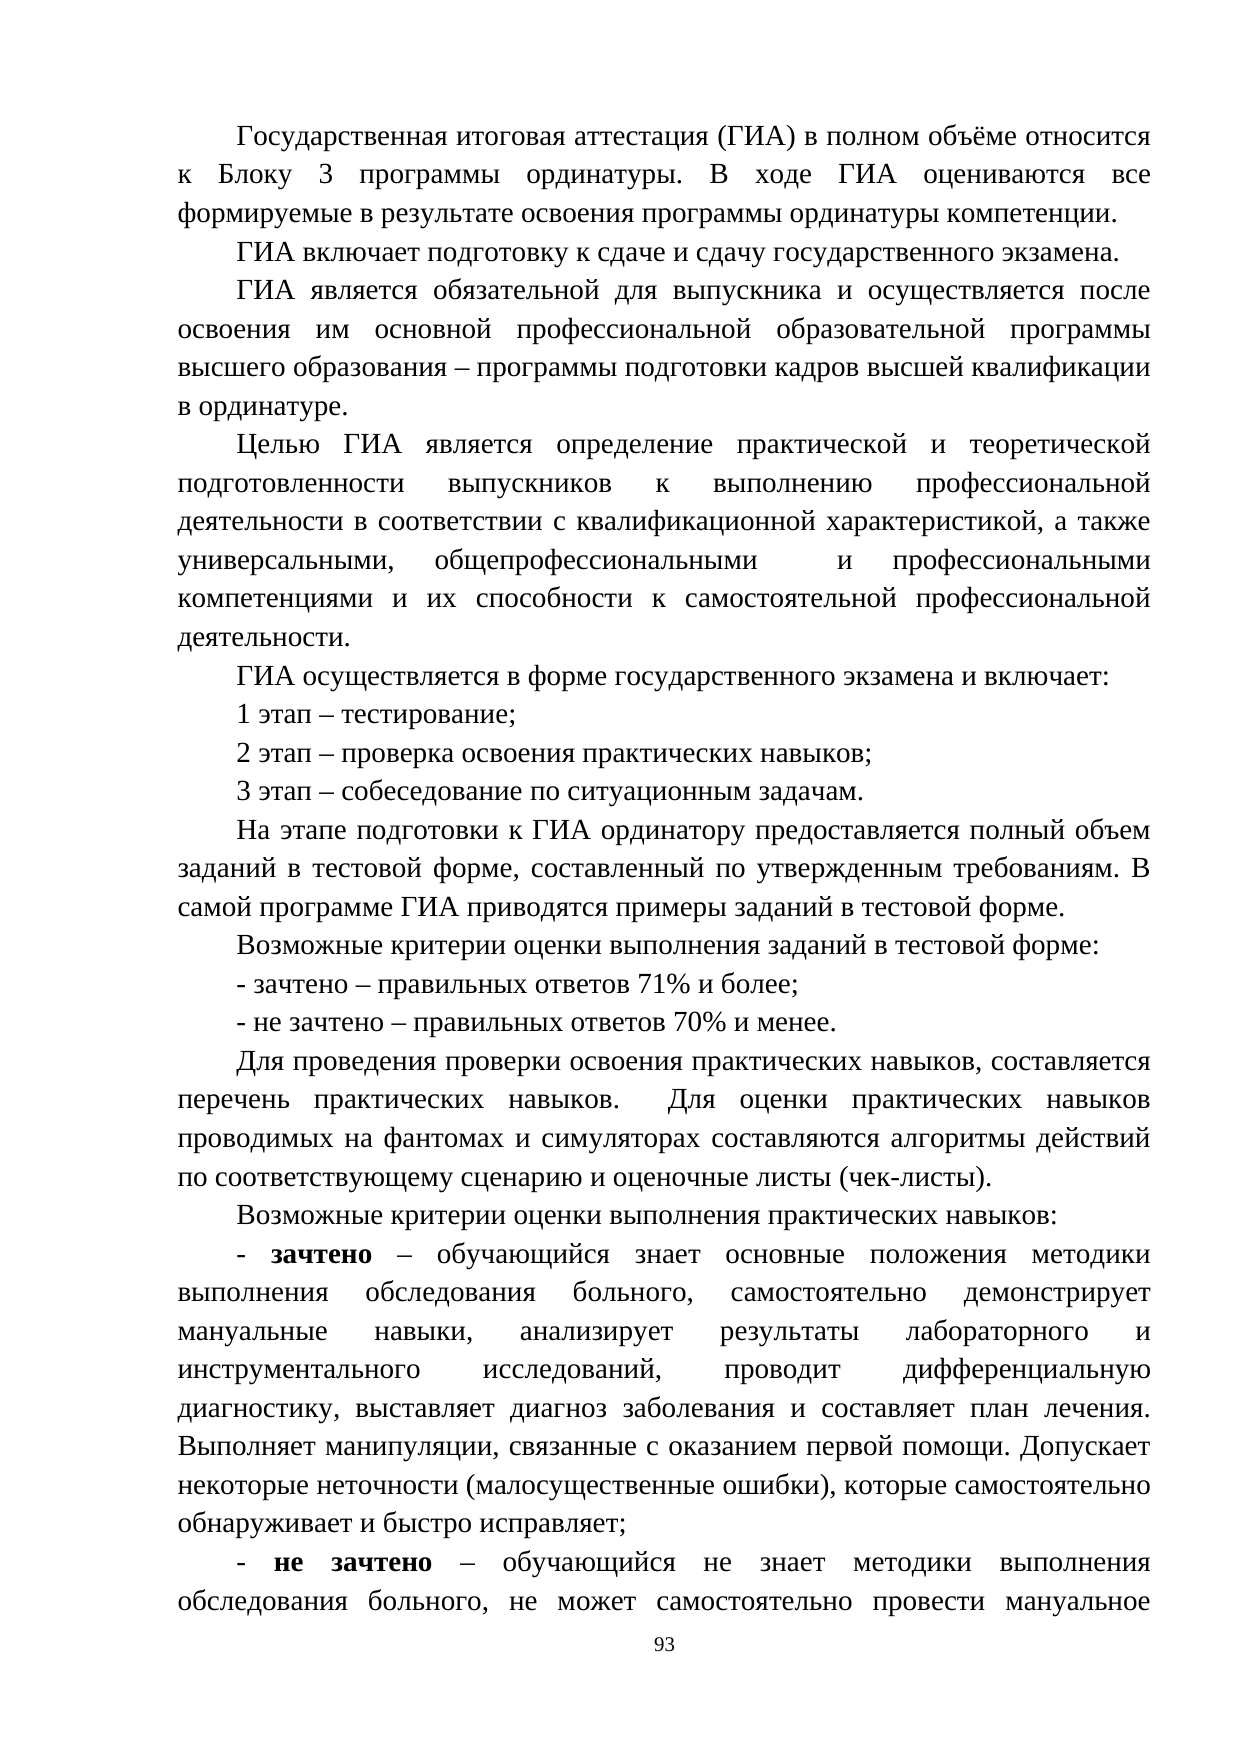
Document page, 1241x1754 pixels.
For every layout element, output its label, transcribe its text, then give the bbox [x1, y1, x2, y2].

text - не зачтено – правильных ответов 70% и менее. [177, 1004, 1152, 1038]
text ГИА включает подготовку к сдаче и сдачу государственного экзамена. [177, 234, 1152, 267]
text Возможные критерии оценки выполнения заданий в тестовой форме: [177, 927, 1152, 961]
text Возможные критерии оценки выполнения практических навыков: [177, 1197, 1152, 1231]
text - зачтено – правильных ответов 71% и более; [177, 966, 1152, 999]
text 1 этап – тестирование; [177, 696, 1152, 730]
text Государственная итоговая аттестация (ГИА) в полном объёме относится к Блоку 3 программы ординатуры. В ходе ГИА оцениваются все формируемые в результате освоения программы ординатуры компетенции. [177, 118, 1152, 229]
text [177, 1544, 1152, 1616]
text 3 этап – собеседование по ситуационным задачам. [177, 773, 1152, 807]
text Для проведения проверки освоения практических навыков, составляется перечень практических навыков. Для оценки практических навыков проводимых на фантомах и симуляторах составляются алгоритмы действий по соответствующему сценарию и оценочные листы (чек-листы). [177, 1043, 1152, 1192]
text 2 этап – проверка освоения практических навыков; [177, 735, 1152, 768]
text ГИА осуществляется в форме государственного экзамена и включает: [177, 658, 1152, 691]
text ГИА является обязательной для выпускника и осуществляется после освоения им основной профессиональной образовательной программы высшего образования – программы подготовки кадров высшей квалификации в ординатуре. [177, 272, 1152, 421]
text На этапе подготовки к ГИА ординатору предоставляется полный объем заданий в тестовой форме, составленный по утвержденным требованиям. В самой программе ГИА приводятся примеры заданий в тестовой форме. [177, 812, 1152, 922]
text - зачтено – обучающийся знает основные положения методики выполнения обследования больного, самостоятельно демонстрирует мануальные навыки, анализирует результаты лабораторного и инструментального исследований, проводит дифференциальную диагностику, выставляет диагноз заболевания и составляет план лечения. Выполняет манипуляции, связанные с оказанием первой помощи. Допускает некоторые неточности (малосущественные ошибки), которые самостоятельно обнаруживает и быстро исправляет; [177, 1236, 1152, 1539]
text Целью ГИА является определение практической и теоретической подготовленности выпускников к выполнению профессиональной деятельности в соответствии с квалификационной характеристикой, а также универсальными, общепрофессиональными и профессиональными компетенциями и их способности к самостоятельной профессиональной деятельности. [177, 426, 1152, 653]
